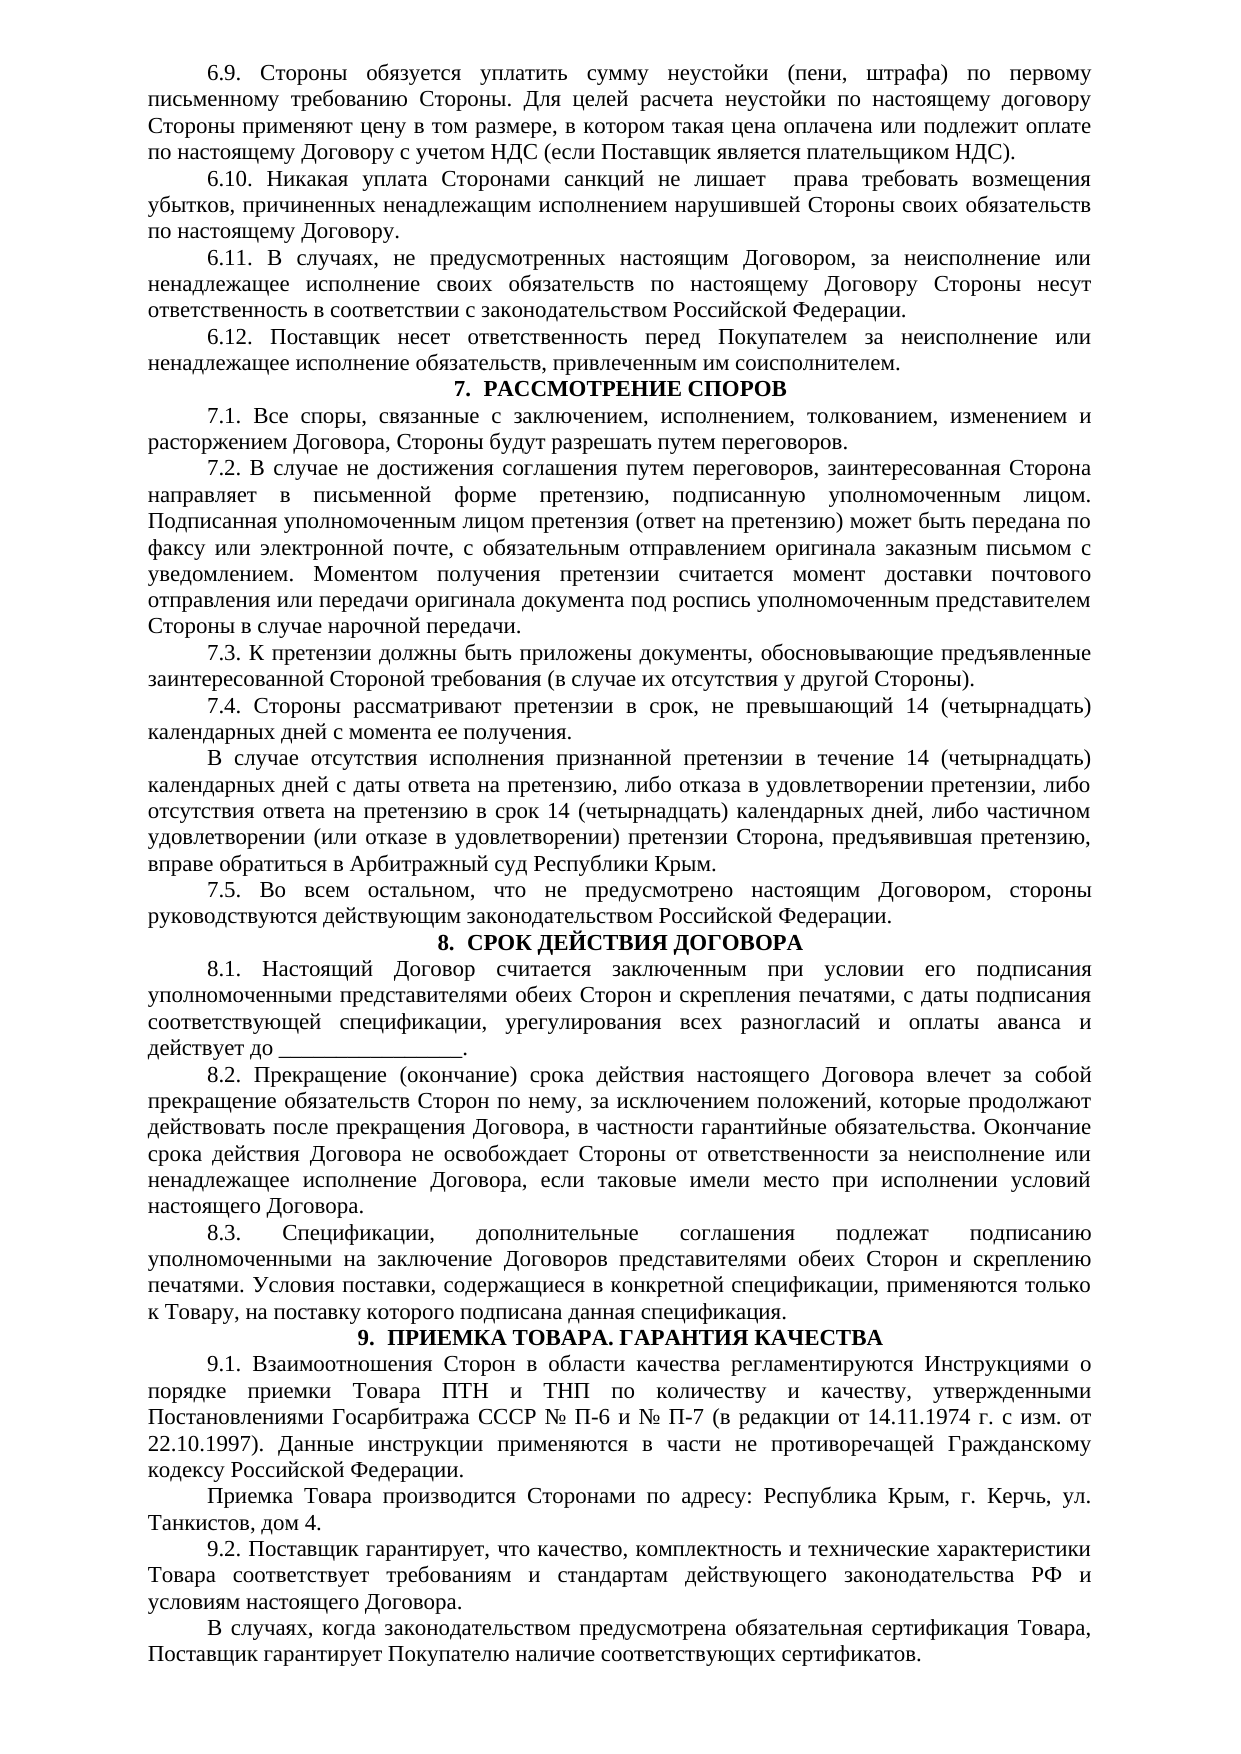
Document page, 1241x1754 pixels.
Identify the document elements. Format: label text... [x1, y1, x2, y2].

text 9.1. Взаимоотношения Сторон в области качества регламентируются Инструкциями о порядке приемки Товара ПТН и ТНП по количеству и качеству, утвержденными Постановлениями Госарбитража СССР № П-6 и № П-7 (в редакции от 14.11.1974 г. с изм. от 22.10.1997). Данные инструкции применяются в части не противоречащей Гражданскому кодексу Российской Федерации. [148, 1351, 1093, 1482]
text 6.11. В случаях, не предусмотренных настоящим Договором, за неисполнение или ненадлежащее исполнение своих обязательств по настоящему Договору Стороны несут ответственность в соответствии с законодательством Российской Федерации. [148, 244, 1093, 323]
text В случаях, когда законодательством предусмотрена обязательная сертификация Товара, Поставщик гарантирует Покупателю наличие соответствующих сертификатов. [148, 1614, 1093, 1667]
text 7.2. В случае не достижения соглашения путем переговоров, заинтересованная Сторона направляет в письменной форме претензию, подписанную уполномоченным лицом. Подписанная уполномоченным лицом претензия (ответ на претензию) может быть передана по факсу или электронной почте, с обязательным отправлением оригинала заказным письмом с уведомлением. Моментом получения претензии считается момент доставки почтового отправления или передачи оригинала документа под роспись уполномоченным представителем Стороны в случае нарочной передачи. [148, 454, 1093, 639]
text 6.10. Никакая уплата Сторонами санкций не лишает права требовать возмещения убытков, причиненных ненадлежащим исполнением нарушившей Стороны своих обязательств по настоящему Договору. [148, 164, 1093, 244]
text 8.1. Настоящий Договор считается заключенным при условии его подписания уполномоченными представителями обеих Сторон и скрепления печатями, с даты подписания соответствующей спецификации, урегулирования всех разногласий и оплаты аванса и действует до ________________. [148, 955, 1093, 1061]
text В случае отсутствия исполнения признанной претензии в течение 14 (четырнадцать) календарных дней с даты ответа на претензию, либо отказа в удовлетворении претензии, либо отсутствия ответа на претензию в срок 14 (четырнадцать) календарных дней, либо частичном удовлетворении (или отказе в удовлетворении) претензии Сторона, предъявившая претензию, вправе обратиться в Арбитражный суд Республики Крым. [148, 744, 1093, 876]
text 9.2. Поставщик гарантирует, что качество, комплектность и технические характеристики Товара соответствует требованиям и стандартам действующего законодательства РФ и условиям настоящего Договора. [148, 1535, 1093, 1614]
text 8.3. Спецификации, дополнительные соглашения подлежат подписанию уполномоченными на заключение Договоров представителями обеих Сторон и скреплению печатями. Условия поставки, содержащиеся в конкретной спецификации, применяются только к Товару, на поставку которого подписана данная спецификация. [148, 1219, 1093, 1324]
list РАССМОТРЕНИЕ СПОРОВ [148, 375, 1093, 402]
text 8.2. Прекращение (окончание) срока действия настоящего Договора влечет за собой прекращение обязательств Сторон по нему, за исключением положений, которые продолжают действовать после прекращения Договора, в частности гарантийные обязательства. Окончание срока действия Договора не освобождает Стороны от ответственности за неисполнение или ненадлежащее исполнение Договора, если таковые имели место при исполнении условий настоящего Договора. [148, 1061, 1093, 1219]
text Приемка Товара производится Сторонами по адресу: Республика Крым, г. Керчь, ул. Танкистов, дом 4. [148, 1482, 1093, 1535]
text 7.3. К претензии должны быть приложены документы, обосновывающие предъявленные заинтересованной Стороной требования (в случае их отсутствия у другой Стороны). [148, 639, 1093, 692]
text 6.9. Стороны обязуется уплатить сумму неустойки (пени, штрафа) по первому письменному требованию Стороны. Для целей расчета неустойки по настоящему договору Стороны применяют цену в том размере, в котором такая цена оплачена или подлежит оплате по настоящему Договору с учетом НДС (если Поставщик является плательщиком НДС). [148, 59, 1093, 164]
list СРОК ДЕЙСТВИЯ ДОГОВОРА [148, 929, 1093, 955]
text 7.1. Все споры, связанные с заключением, исполнением, толкованием, изменением и расторжением Договора, Стороны будут разрешать путем переговоров. [148, 402, 1093, 454]
text 7.4. Стороны рассматривают претензии в срок, не превышающий 14 (четырнадцать) календарных дней с момента ее получения. [148, 692, 1093, 744]
text 6.12. Поставщик несет ответственность перед Покупателем за неисполнение или ненадлежащее исполнение обязательств, привлеченным им соисполнителем. [148, 323, 1093, 375]
list ПРИЕМКА ТОВАРА. ГАРАНТИЯ КАЧЕСТВА [148, 1324, 1093, 1351]
text 7.5. Во всем остальном, что не предусмотрено настоящим Договором, стороны руководствуются действующим законодательством Российской Федерации. [148, 876, 1093, 929]
